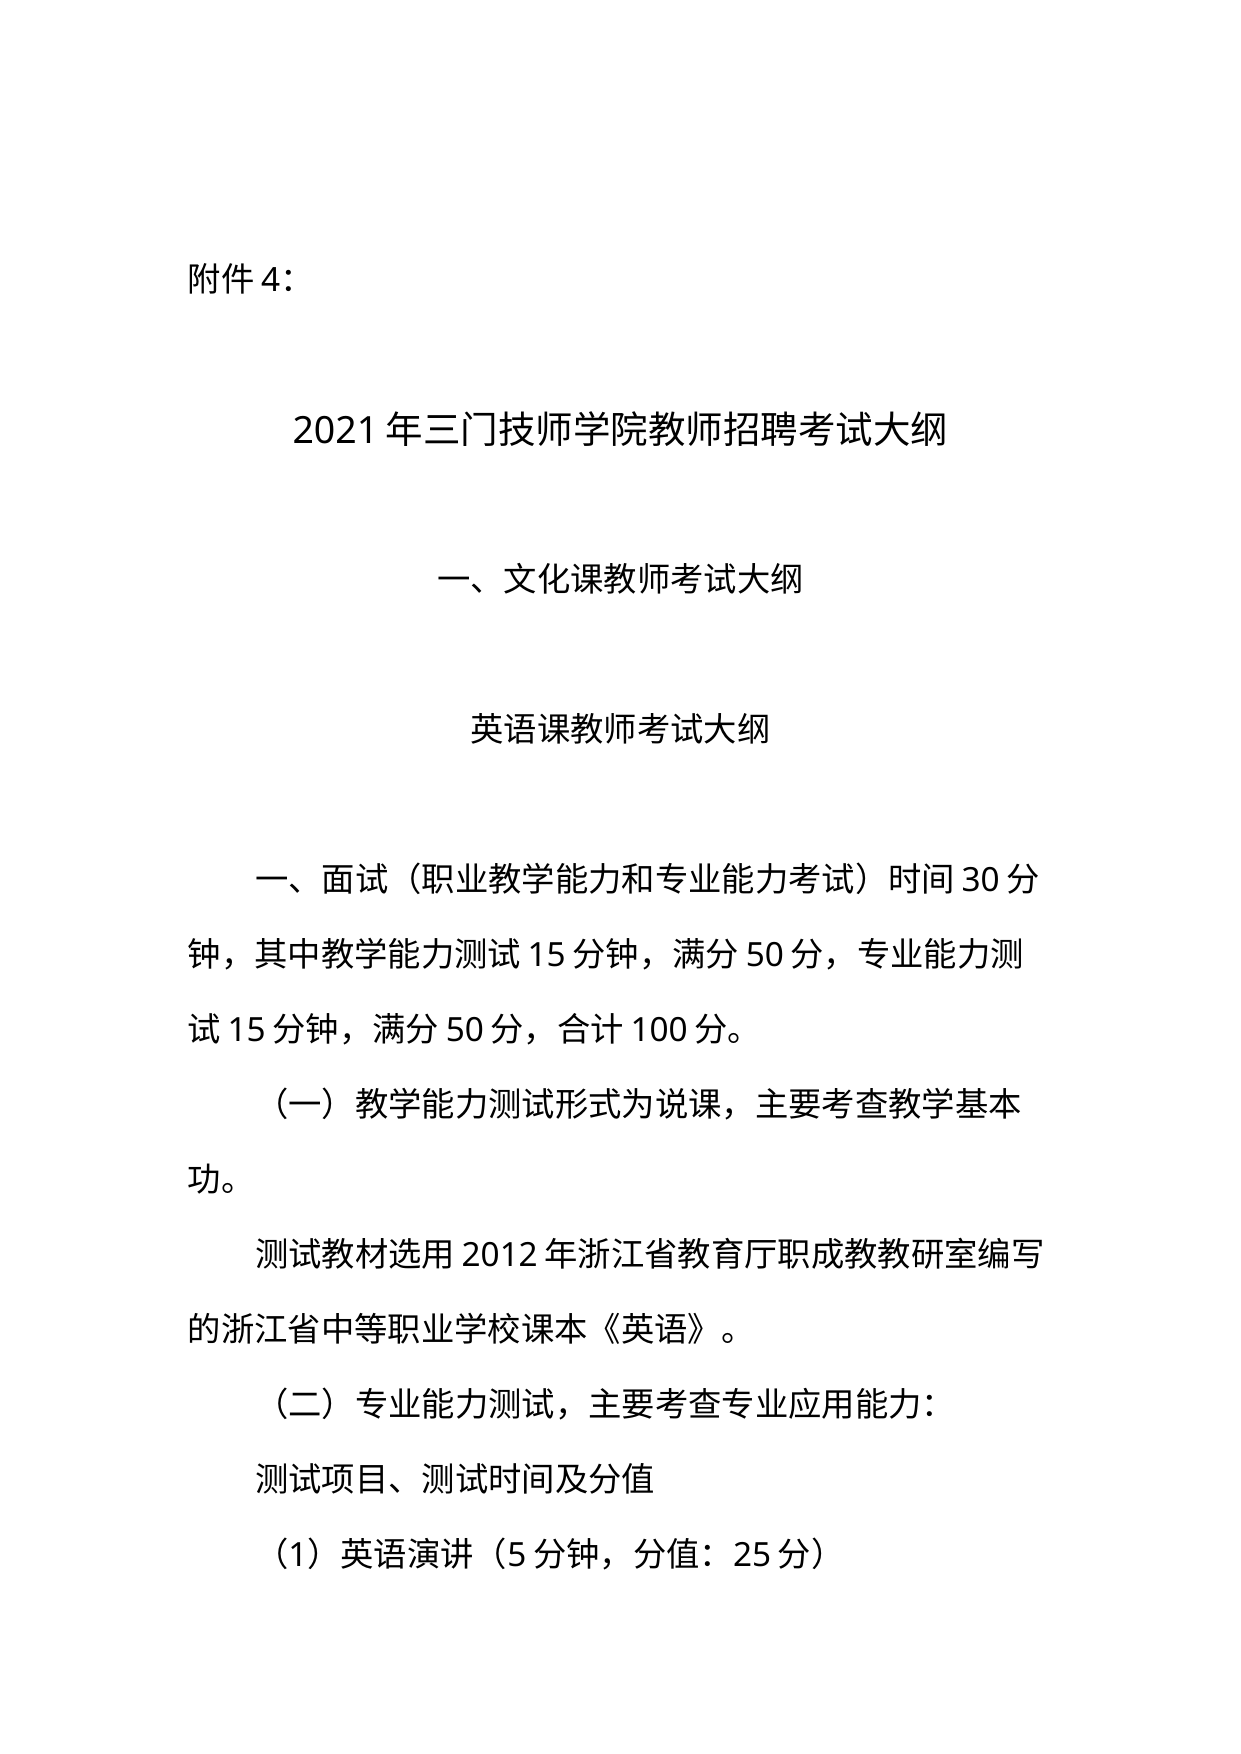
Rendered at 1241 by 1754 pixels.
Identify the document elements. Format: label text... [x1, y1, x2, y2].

text 一、面试（职业教学能力和专业能力考试）时间30分钟，其中教学能力测试15分钟，满分50分，专业能力测试15分钟，满分50分，合计100分。 [187, 839, 1053, 1064]
text 英语课教师考试大纲 [187, 689, 1053, 764]
text 测试教材选用2012年浙江省教育厅职成教教研室编写的浙江省中等职业学校课本《英语》。 [187, 1214, 1053, 1364]
text （1）英语演讲（5分钟，分值：25分） [187, 1514, 1053, 1589]
text 测试项目、测试时间及分值 [187, 1439, 1053, 1514]
text 附件4： [187, 239, 1053, 314]
text （二）专业能力测试，主要考查专业应用能力： [187, 1364, 1053, 1439]
text 一、文化课教师考试大纲 [187, 539, 1053, 614]
text （一）教学能力测试形式为说课，主要考查教学基本功。 [187, 1064, 1053, 1214]
text 2021年三门技师学院教师招聘考试大纲 [187, 389, 1053, 464]
